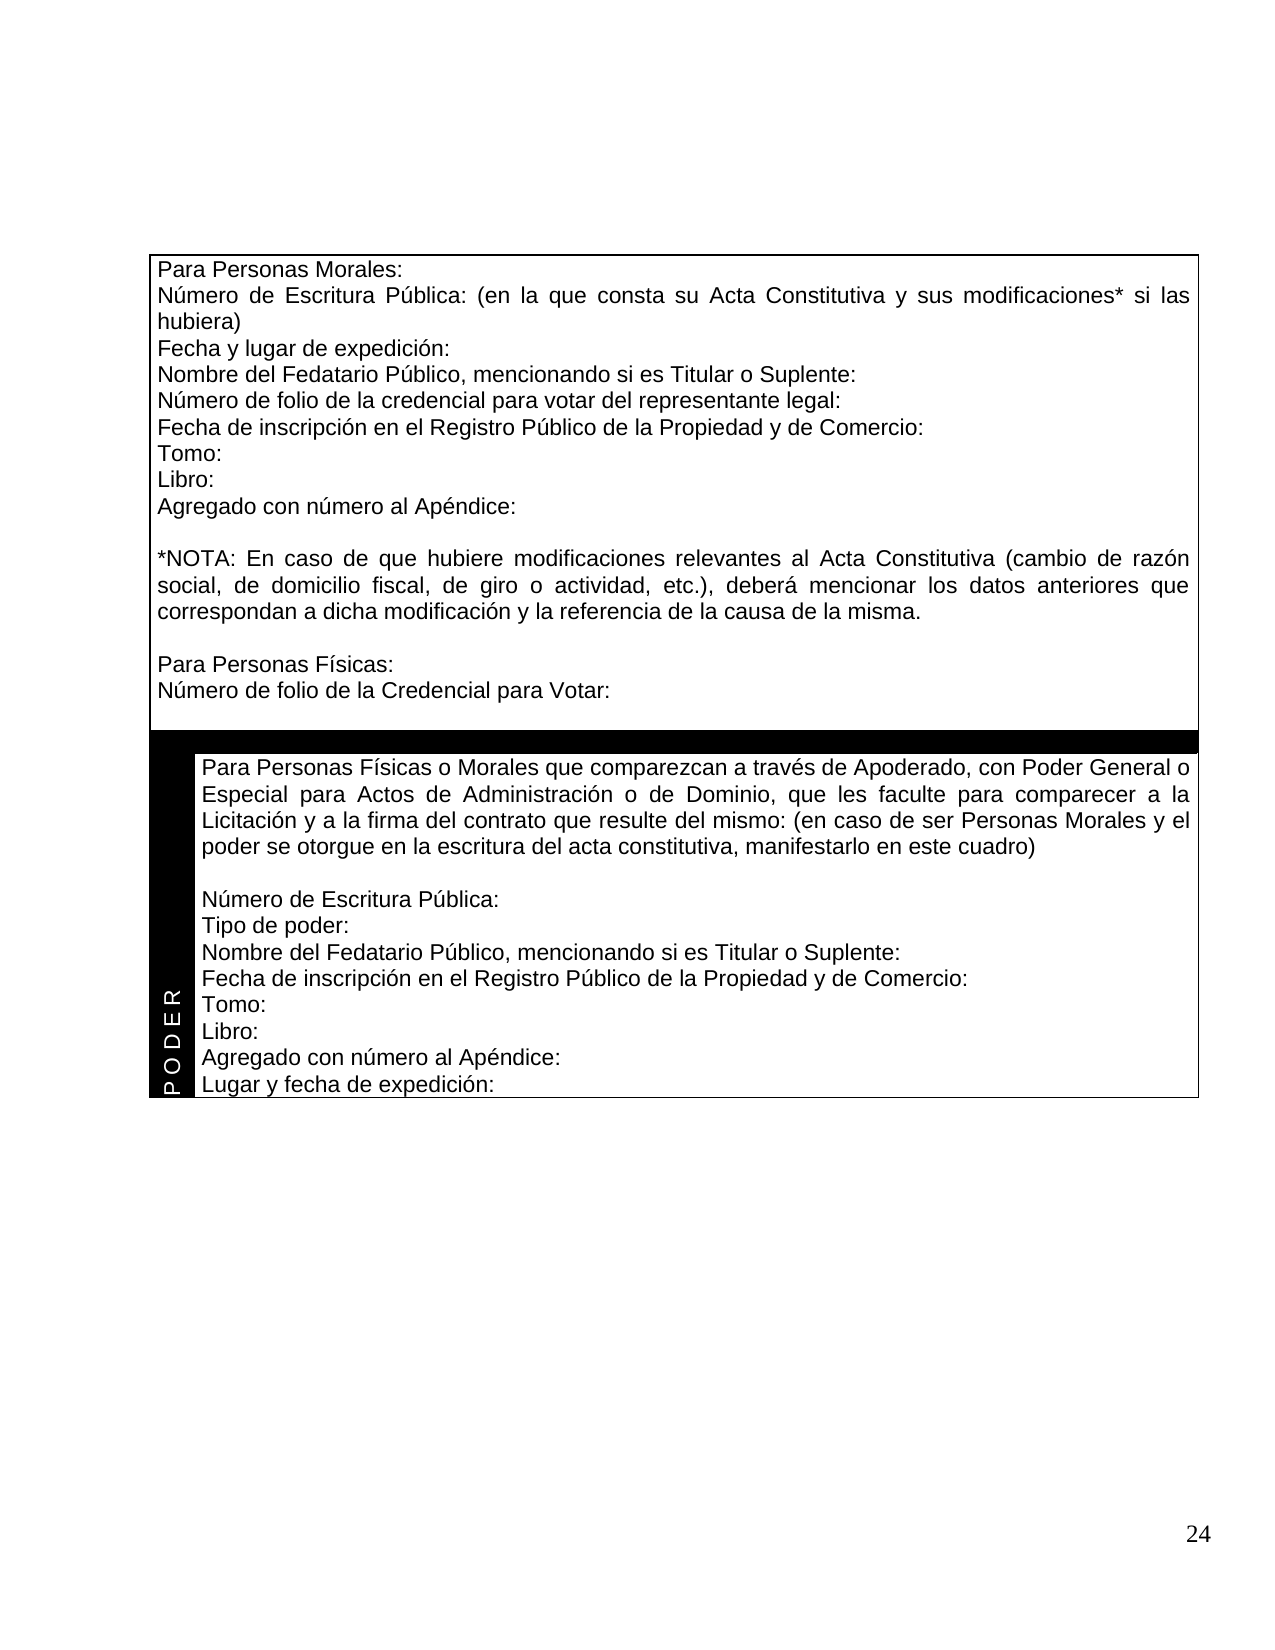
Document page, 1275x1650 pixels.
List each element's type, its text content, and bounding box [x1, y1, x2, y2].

table_cell P O D E R [151, 754, 193, 1097]
table_cell Para Personas Físicas o Morales que comparezcan a través de Apoderado, con Poder General o Especial para Actos de Administración o de Dominio, que les faculte para comparecer a la Licitación y a la firma del contrato que resulte del mismo: (en caso de ser Personas Morales y el poder se otorgue en la escritura del acta constitutiva, manifestarlo en este cuadro) Número de Escritura Pública: Tipo de poder: Nombre del Fedatario Público, mencionando si es Titular o Suplente: Fecha de inscripción en el Registro Público de la Propiedad y de Comercio: Tomo: Libro: Agregado con número al Apéndice: Lugar y fecha de expedición: [195, 753, 1198, 1097]
table_cell Para Personas Morales: Número de Escritura Pública: (en la que consta su Acta Constitutiva y sus modificaciones* si las hubiera) Fecha y lugar de expedición: Nombre del Fedatario Público, mencionando si es Titular o Suplente: Número de folio de la credencial para votar del representante legal: Fecha de inscripción en el Registro Público de la Propiedad y de Comercio: Tomo: Libro: Agregado con número al Apéndice: *NOTA: En caso de que hubiere modificaciones relevantes al Acta Constitutiva (cambio de razón social, de domicilio fiscal, de giro o actividad, etc.), deberá mencionar los datos anteriores que correspondan a dicha modificación y la referencia de la causa de la misma. Para Personas Físicas: Número de folio de la Credencial para Votar: [151, 256, 1198, 730]
table_cell [150, 730, 1198, 753]
